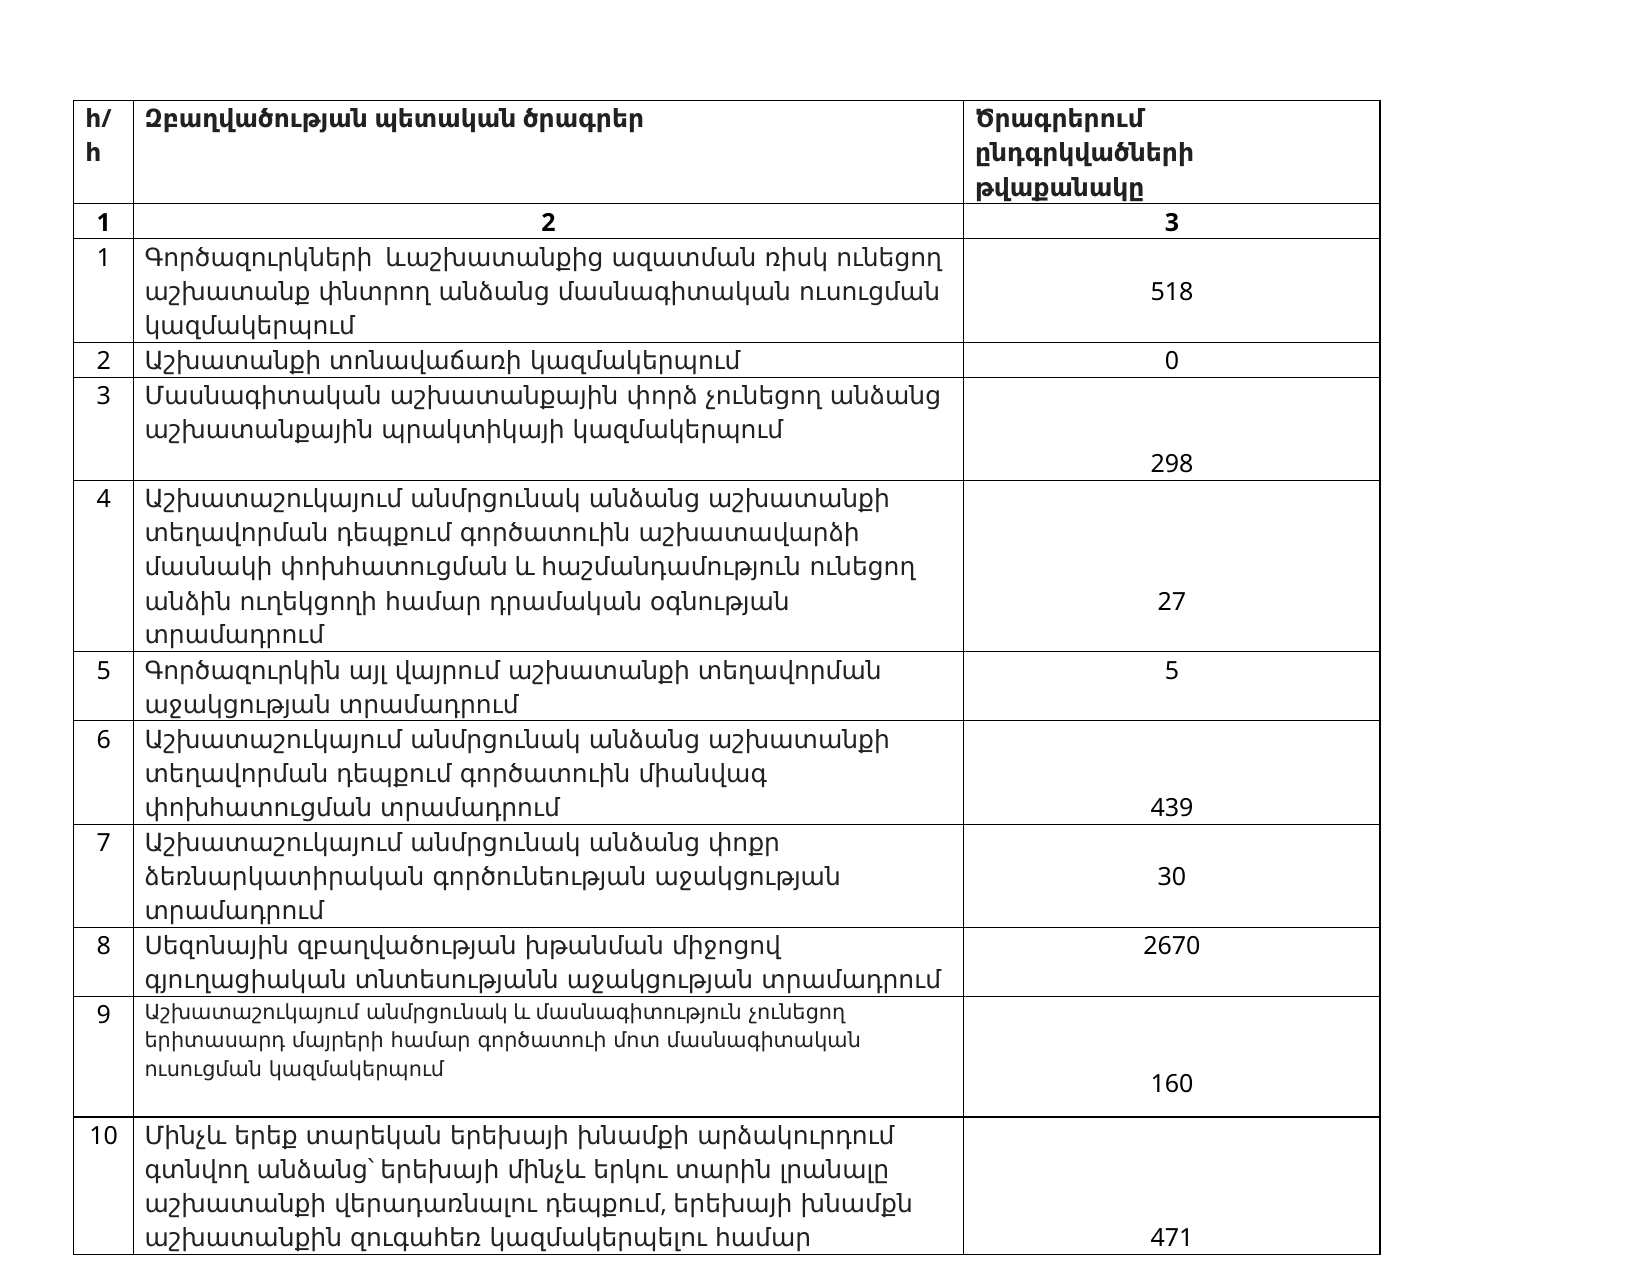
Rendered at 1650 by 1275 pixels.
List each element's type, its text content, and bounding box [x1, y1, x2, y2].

table_cell 7 [74, 825, 133, 927]
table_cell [134, 1118, 963, 1254]
table_cell 518 [964, 239, 1379, 342]
table_cell 5 [964, 652, 1379, 720]
table_cell 2670 [964, 928, 1379, 996]
table_header Զբաղվածության պետական ծրագրեր [134, 101, 963, 203]
table_cell 27 [964, 481, 1379, 651]
table_cell Աշխատաշուկայում անմրցունակ անձանց աշխատանքի տեղավորման դեպքում գործատուին աշխատավարձի մասնակի փոխհատուցման և հաշմանդամություն ունեցող անձին ուղեկցողի համար դրամական օգնության տրամադրում [134, 481, 963, 651]
table_cell 2 [134, 204, 963, 238]
table_cell 0 [964, 343, 1379, 377]
table_cell 4 [74, 481, 133, 651]
table_header հ/հ [74, 101, 133, 203]
table_cell 2 [74, 343, 133, 377]
table_cell 471 [964, 1118, 1379, 1254]
table_cell 160 [964, 997, 1379, 1116]
table_cell Աշխատաշուկայում անմրցունակ անձանց փոքր ձեռնարկատիրական գործունեության աջակցության տրամադրում [134, 825, 963, 927]
table_cell Գործազուրկին այլ վայրում աշխատանքի տեղավորման աջակցության տրամադրում [134, 652, 963, 720]
table_cell 1 [74, 239, 133, 342]
table_cell Գործազուրկների ևաշխատանքից ազատման ռիսկ ունեցող աշխատանք փնտրող անձանց մասնագիտական ուսուցման կազմակերպում [134, 239, 963, 342]
table_header Ծրագրերում ընդգրկվածների թվաքանակը [964, 101, 1379, 203]
table_cell 1 [74, 204, 133, 238]
table_cell Աշխատանքի տոնավաճառի կազմակերպում [134, 343, 963, 377]
table_cell 6 [74, 721, 133, 824]
table_cell 10 [74, 1118, 133, 1254]
table_cell 30 [964, 825, 1379, 927]
table_cell Մասնագիտական աշխատանքային փորձ չունեցող անձանց աշխատանքային պրակտիկայի կազմակերպում [134, 378, 963, 480]
table_cell 3 [964, 204, 1379, 238]
table_cell 8 [74, 928, 133, 996]
table_cell 298 [964, 378, 1379, 480]
table_cell Սեզոնային զբաղվածության խթանման միջոցով գյուղացիական տնտեսությանն աջակցության տրամադրում [134, 928, 963, 996]
table_cell 3 [74, 378, 133, 480]
table_cell Աշխատաշուկայում անմրցունակ և մասնագիտություն չունեցող երիտասարդ մայրերի համար գործատուի մոտ մասնագիտական ուսուցման կազմակերպում [134, 997, 963, 1116]
table_cell 439 [964, 721, 1379, 824]
table_cell Աշխատաշուկայում անմրցունակ անձանց աշխատանքի տեղավորման դեպքում գործատուին միանվագ փոխհատուցման տրամադրում [134, 721, 963, 824]
table_cell 9 [74, 997, 133, 1116]
table_cell 5 [74, 652, 133, 720]
